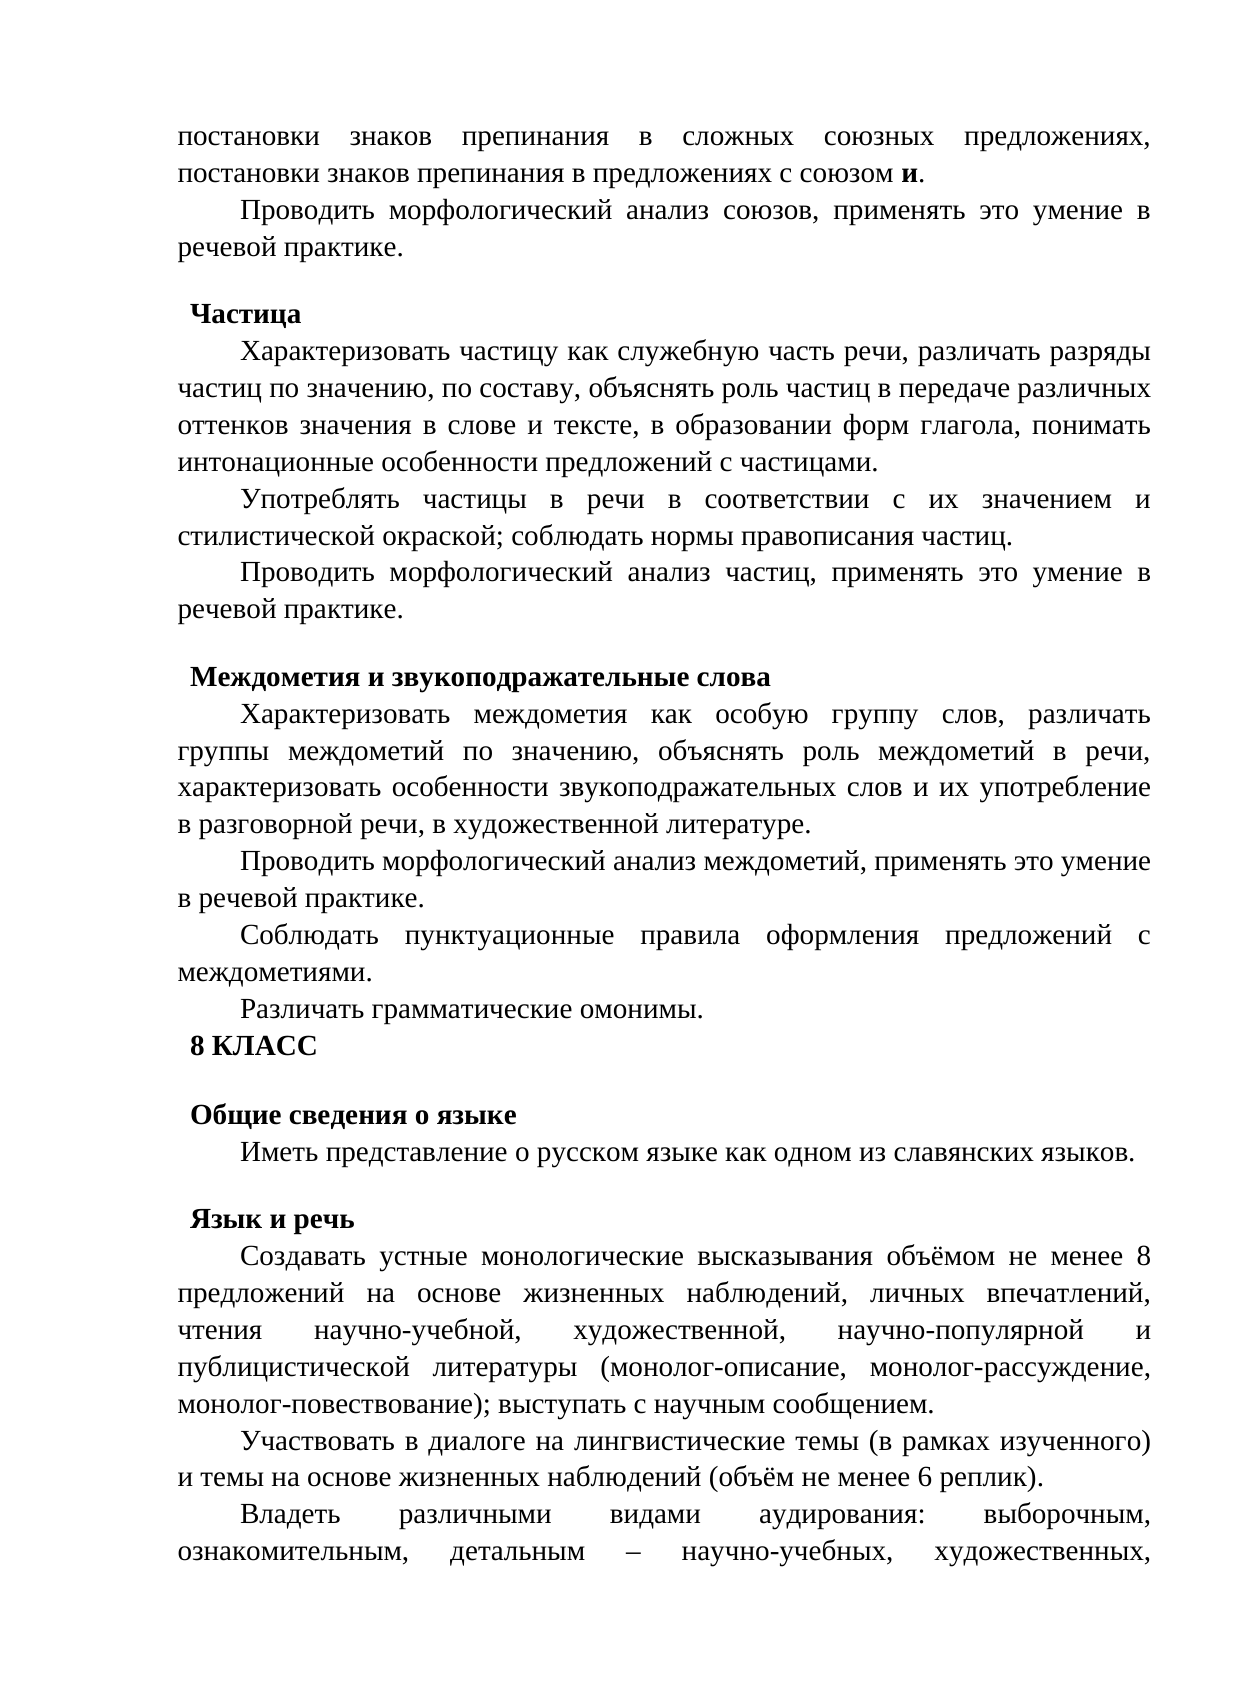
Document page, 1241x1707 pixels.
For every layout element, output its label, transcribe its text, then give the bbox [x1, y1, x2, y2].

text Проводить морфологический анализ союзов, применять это умение в речевой практике. [177, 192, 1152, 262]
text Проводить морфологический анализ частиц, применять это умение в речевой практике. [177, 554, 1152, 625]
text Общие сведения о языке [190, 1097, 1152, 1131]
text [177, 1496, 1152, 1567]
text 8 КЛАСС [190, 1028, 1152, 1061]
text Характеризовать междометия как особую группу слов, различать группы междометий по значению, объяснять роль междометий в речи, характеризовать особенности звукоподражательных слов и их употребление в разговорной речи, в художественной литературе. [177, 696, 1152, 840]
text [177, 118, 1152, 188]
text Проводить морфологический анализ междометий, применять это умение в речевой практике. [177, 843, 1152, 914]
text Частица [190, 296, 1152, 330]
text Междометия и звукоподражательные слова [190, 659, 1152, 692]
text Иметь представление о русском языке как одном из славянских языков. [177, 1134, 1152, 1167]
text Соблюдать пунктуационные правила оформления предложений с междометиями. [177, 917, 1152, 987]
text Употреблять частицы в речи в соответствии с их значением и стилистической окраской; соблюдать нормы правописания частиц. [177, 481, 1152, 551]
text Участвовать в диалоге на лингвистические темы (в рамках изученного) и темы на основе жизненных наблюдений (объём не менее 6 реплик). [177, 1423, 1152, 1493]
text Различать грамматические омонимы. [177, 991, 1152, 1024]
text Язык и речь [190, 1201, 1152, 1235]
text Характеризовать частицу как служебную часть речи, различать разряды частиц по значению, по составу, объяснять роль частиц в передаче различных оттенков значения в слове и тексте, в образовании форм глагола, понимать интонационные особенности предложений с частицами. [177, 333, 1152, 477]
text Создавать устные монологические высказывания объёмом не менее 8 предложений на основе жизненных наблюдений, личных впечатлений, чтения научно-учебной, художественной, научно-популярной и публицистической литературы (монолог-описание, монолог-рассуждение, монолог-повествование); выступать с научным сообщением. [177, 1238, 1152, 1419]
